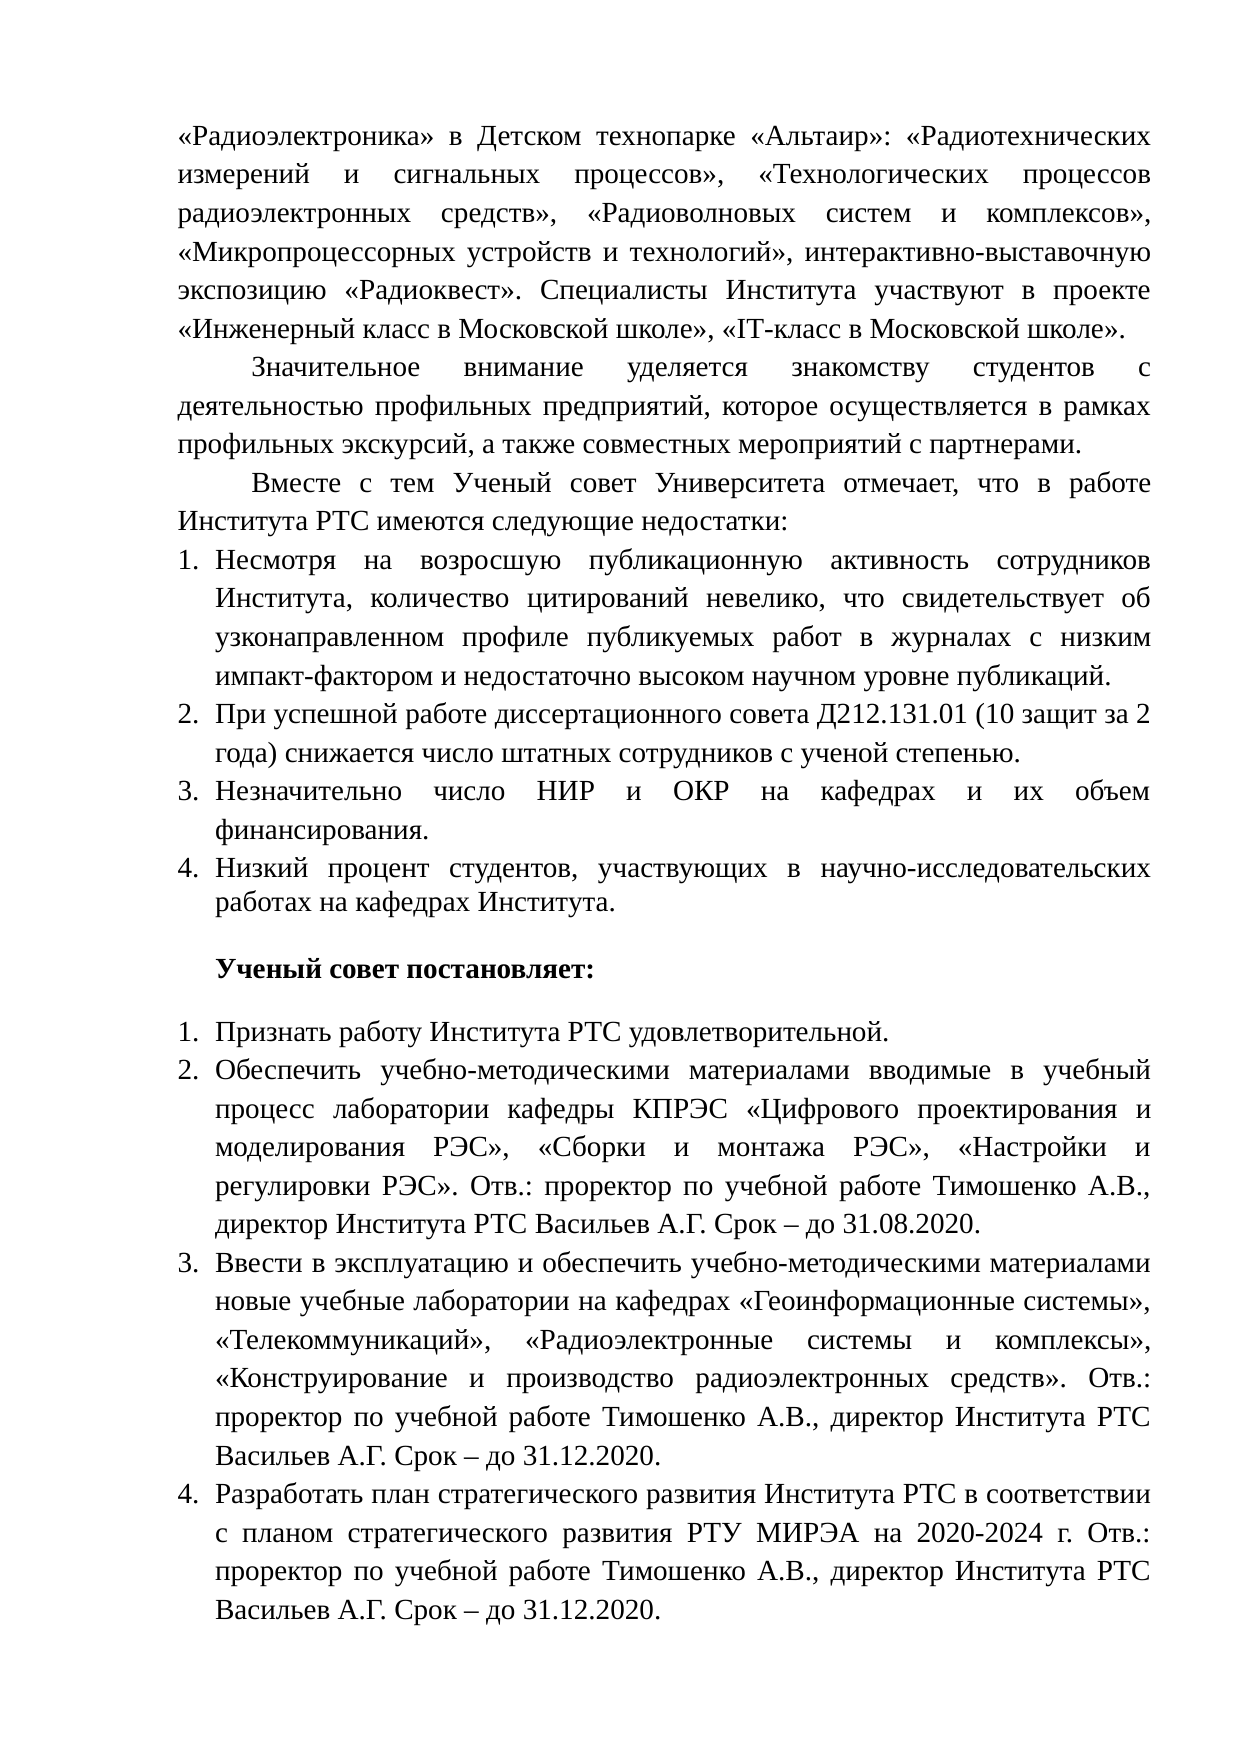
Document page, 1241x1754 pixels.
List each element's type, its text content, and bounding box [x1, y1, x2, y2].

list Ввести в эксплуатацию и обеспечить учебно-методическими материалами новые учебные лаборатории на кафедрах «Геоинформационные системы», «Телекоммуникаций», «Радиоэлектронные системы и комплексы», «Конструирование и производство радиоэлектронных средств». Отв.: проректор по учебной работе Тимошенко А.В., директор Института РТС Васильев А.Г. Срок – до 31.12.2020. [177, 1303, 1152, 1529]
text Значительное внимание уделяется знакомству студентов с деятельностью профильных предприятий, которое осуществляется в рамках профильных экскурсий, а также совместных мероприятий с партнерами. [177, 349, 1152, 460]
list Признать работу Института РТС удовлетворительной. [177, 1014, 1152, 1047]
list Незначительно число НИР и ОКР на кафедрах и их объем финансирования. [177, 773, 1152, 845]
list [177, 1564, 1152, 1636]
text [177, 118, 1152, 344]
list Несмотря на возросшую публикационную активность сотрудников Института, количество цитирований невелико, что свидетельствует об узконаправленном профиле публикуемых работ в журналах с низким импакт-фактором и недостаточно высоком научном уровне публикаций. [177, 542, 1152, 691]
list Низкий процент студентов, участвующих в научно-исследовательских работах на кафедрах Института. [177, 850, 1152, 917]
text Ученый совет постановляет: [215, 951, 1152, 984]
list Обеспечить учебно-методическими материалами вводимые в учебный процесс лаборатории кафедры КПРЭС «Цифрового проектирования и моделирования РЭС», «Сборки и монтажа РЭС», «Настройки и регулировки РЭС». Отв.: проректор по учебной работе Тимошенко А.В., директор Института РТС Васильев А.Г. Срок – до 31.08.2020. [177, 1081, 1152, 1269]
text Вместе с тем Ученый совет Университета отмечает, что в работе Института РТС имеются следующие недостатки: [177, 465, 1152, 537]
list При успешной работе диссертационного совета Д212.131.01 (10 защит за 2 года) снижается число штатных сотрудников с ученой степенью. [177, 696, 1152, 768]
